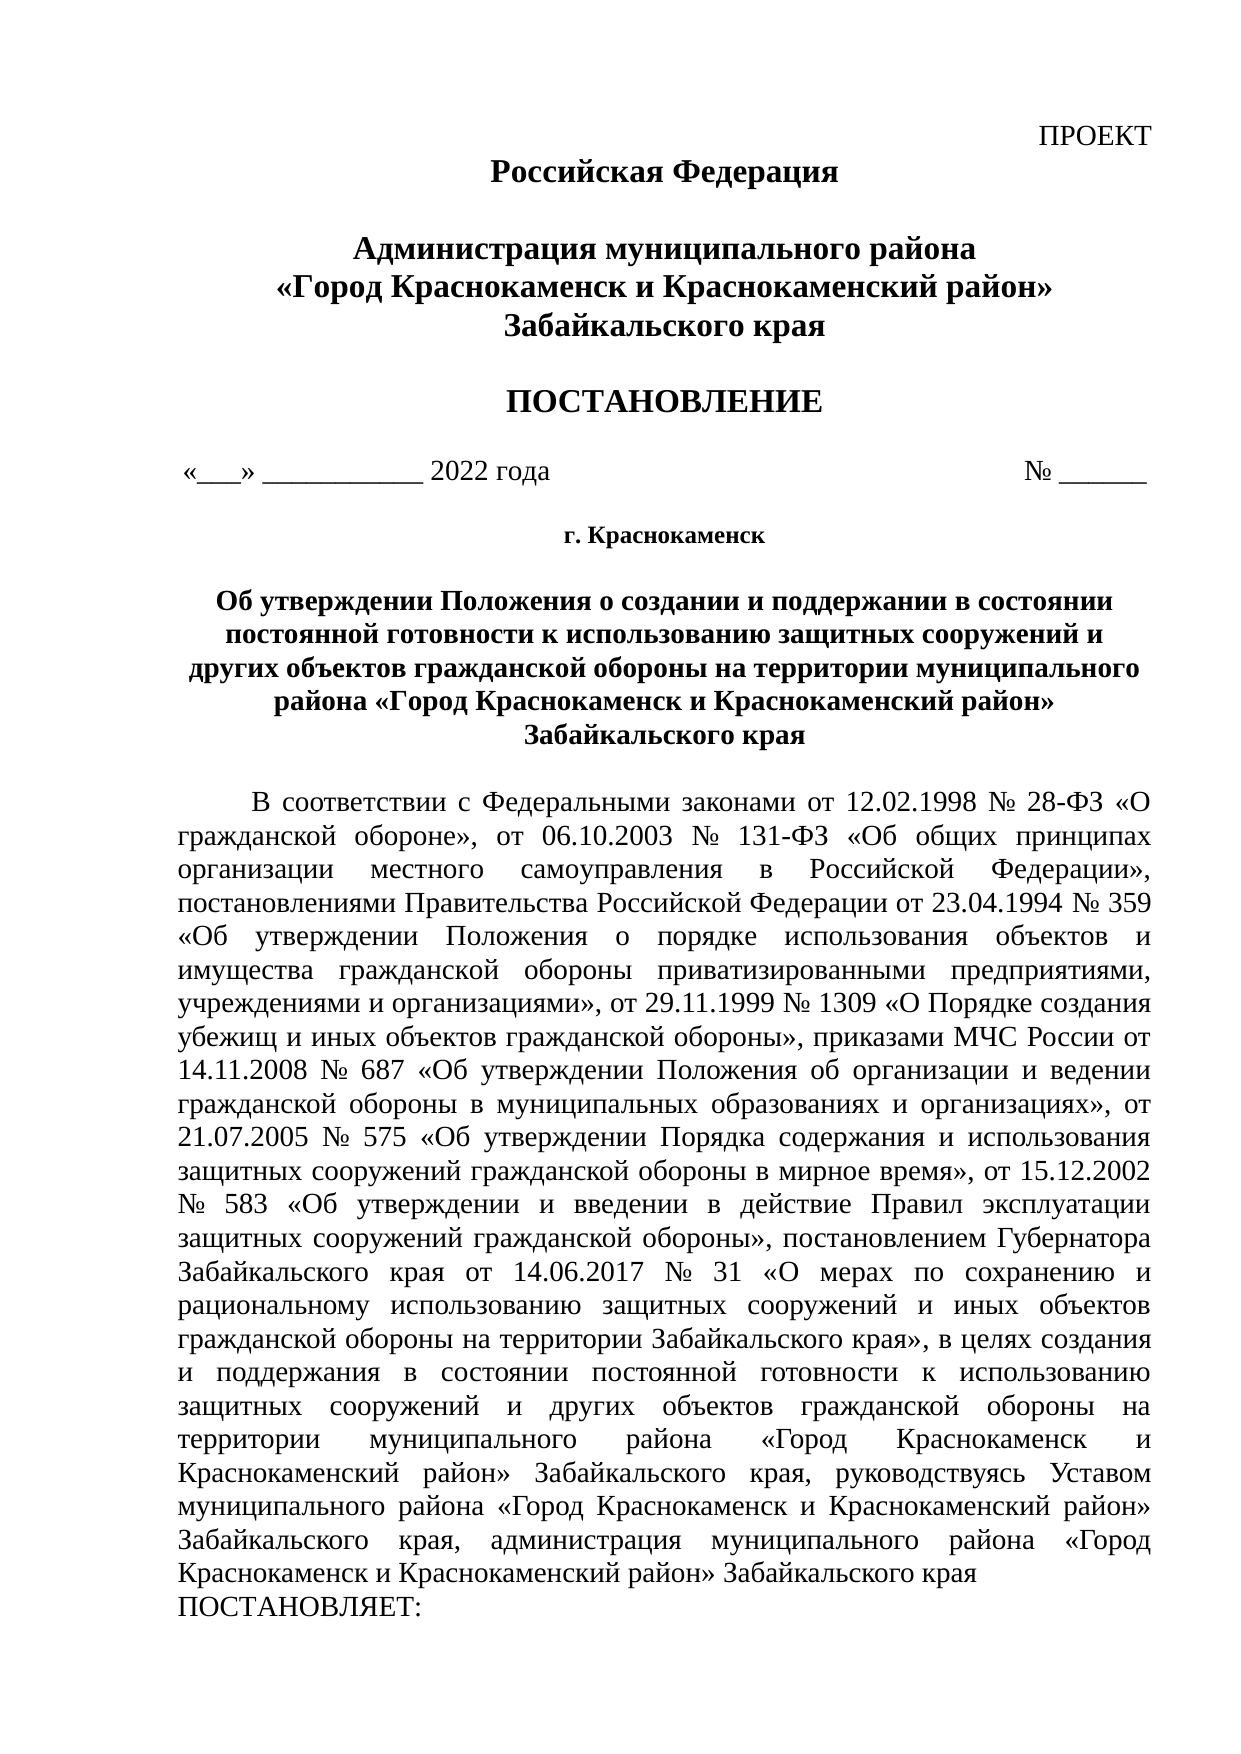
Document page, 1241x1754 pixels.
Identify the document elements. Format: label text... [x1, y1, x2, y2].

text «___» ___________ 2022 года № ______ [177, 453, 1152, 487]
text В соответствии с Федеральными законами от 12.02.1998 № 28-ФЗ «О гражданской обороне», от 06.10.2003 № 131-ФЗ «Об общих принципах организации местного самоуправления в Российской Федерации», постановлениями Правительства Российской Федерации от 23.04.1994 № 359 «Об утверждении Положения о порядке использования объектов и имущества гражданской обороны приватизированными предприятиями, учреждениями и организациями», от 29.11.1999 № 1309 «О Порядке создания убежищ и иных объектов гражданской обороны», приказами МЧС России от 14.11.2008 № 687 «Об утверждении Положения об организации и ведении гражданской обороны в муниципальных образованиях и организациях», от 21.07.2005 № 575 «Об утверждении Порядка содержания и использования защитных сооружений гражданской обороны в мирное время», от 15.12.2002 № 583 «Об утверждении и введении в действие Правил эксплуатации защитных сооружений гражданской обороны», постановлением Губернатора Забайкальского края от 14.06.2017 № 31 «О мерах по сохранению и рациональному использованию защитных сооружений и иных объектов гражданской обороны на территории Забайкальского края», в целях создания и поддержания в состоянии постоянной готовности к использованию защитных сооружений и других объектов гражданской обороны на территории муниципального района «Город Краснокаменск и Краснокаменский район» Забайкальского края, руководствуясь Уставом муниципального района «Город Краснокаменск и Краснокаменский район» Забайкальского края, администрация муниципального района «Город Краснокаменск и Краснокаменский район» Забайкальского края [177, 784, 1152, 1589]
text Российская Федерация [177, 152, 1152, 190]
text Забайкальского края [177, 305, 1152, 343]
text ПОСТАНОВЛЕНИЕ [177, 382, 1152, 420]
text «Город Краснокаменск и Краснокаменский район» [177, 267, 1152, 305]
text ПОСТАНОВЛЯЕТ: [177, 1589, 1152, 1623]
text г. Краснокаменск [177, 521, 1152, 549]
text ПРОЕКТ [177, 118, 1152, 152]
text Об утверждении Положения о создании и поддержании в состоянии постоянной готовности к использованию защитных сооружений и других объектов гражданской обороны на территории муниципального района «Город Краснокаменск и Краснокаменский район» Забайкальского края [177, 583, 1152, 751]
text Администрация муниципального района [177, 228, 1152, 267]
